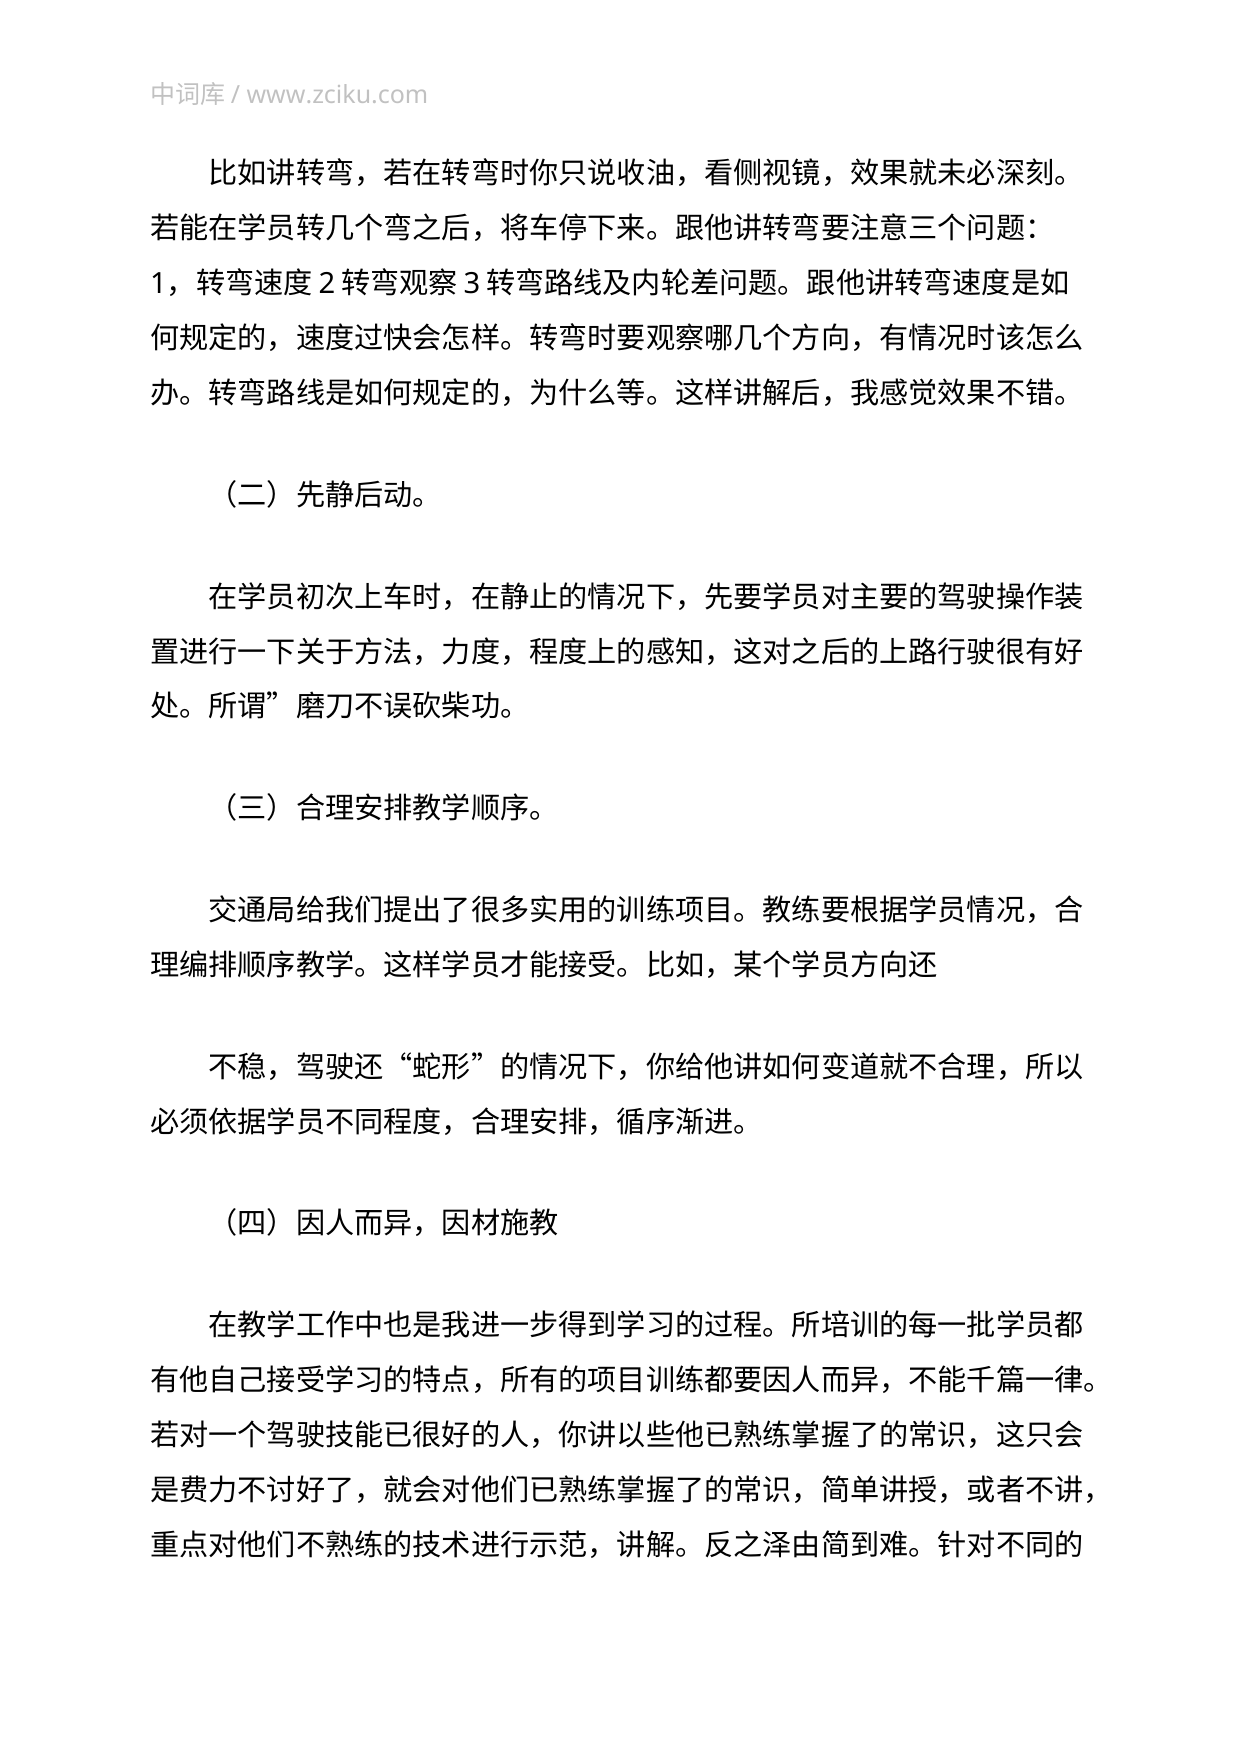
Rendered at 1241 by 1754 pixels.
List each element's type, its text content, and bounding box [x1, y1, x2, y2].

text 不稳，驾驶还“蛇形”的情况下，你给他讲如何变道就不合理，所以必须依据学员不同程度，合理安排，循序渐进。 [150, 1043, 1090, 1140]
text （二）先静后动。 [150, 471, 1090, 514]
text 在学员初次上车时，在静止的情况下，先要学员对主要的驾驶操作装置进行一下关于方法，力度，程度上的感知，这对之后的上路行驶很有好处。所谓”磨刀不误砍柴功。 [150, 573, 1090, 725]
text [150, 1302, 1090, 1563]
text 交通局给我们提出了很多实用的训练项目。教练要根据学员情况，合理编排顺序教学。这样学员才能接受。比如，某个学员方向还 [150, 887, 1090, 984]
text （三）合理安排教学顺序。 [150, 785, 1090, 827]
text （四）因人而异，因材施教 [150, 1200, 1090, 1242]
text 比如讲转弯，若在转弯时你只说收油，看侧视镜，效果就未必深刻。若能在学员转几个弯之后，将车停下来。跟他讲转弯要注意三个问题：1，转弯速度2转弯观察3转弯路线及内轮差问题。跟他讲转弯速度是如何规定的，速度过快会怎样。转弯时要观察哪几个方向，有情况时该怎么办。转弯路线是如何规定的，为什么等。这样讲解后，我感觉效果不错。 [150, 150, 1090, 412]
